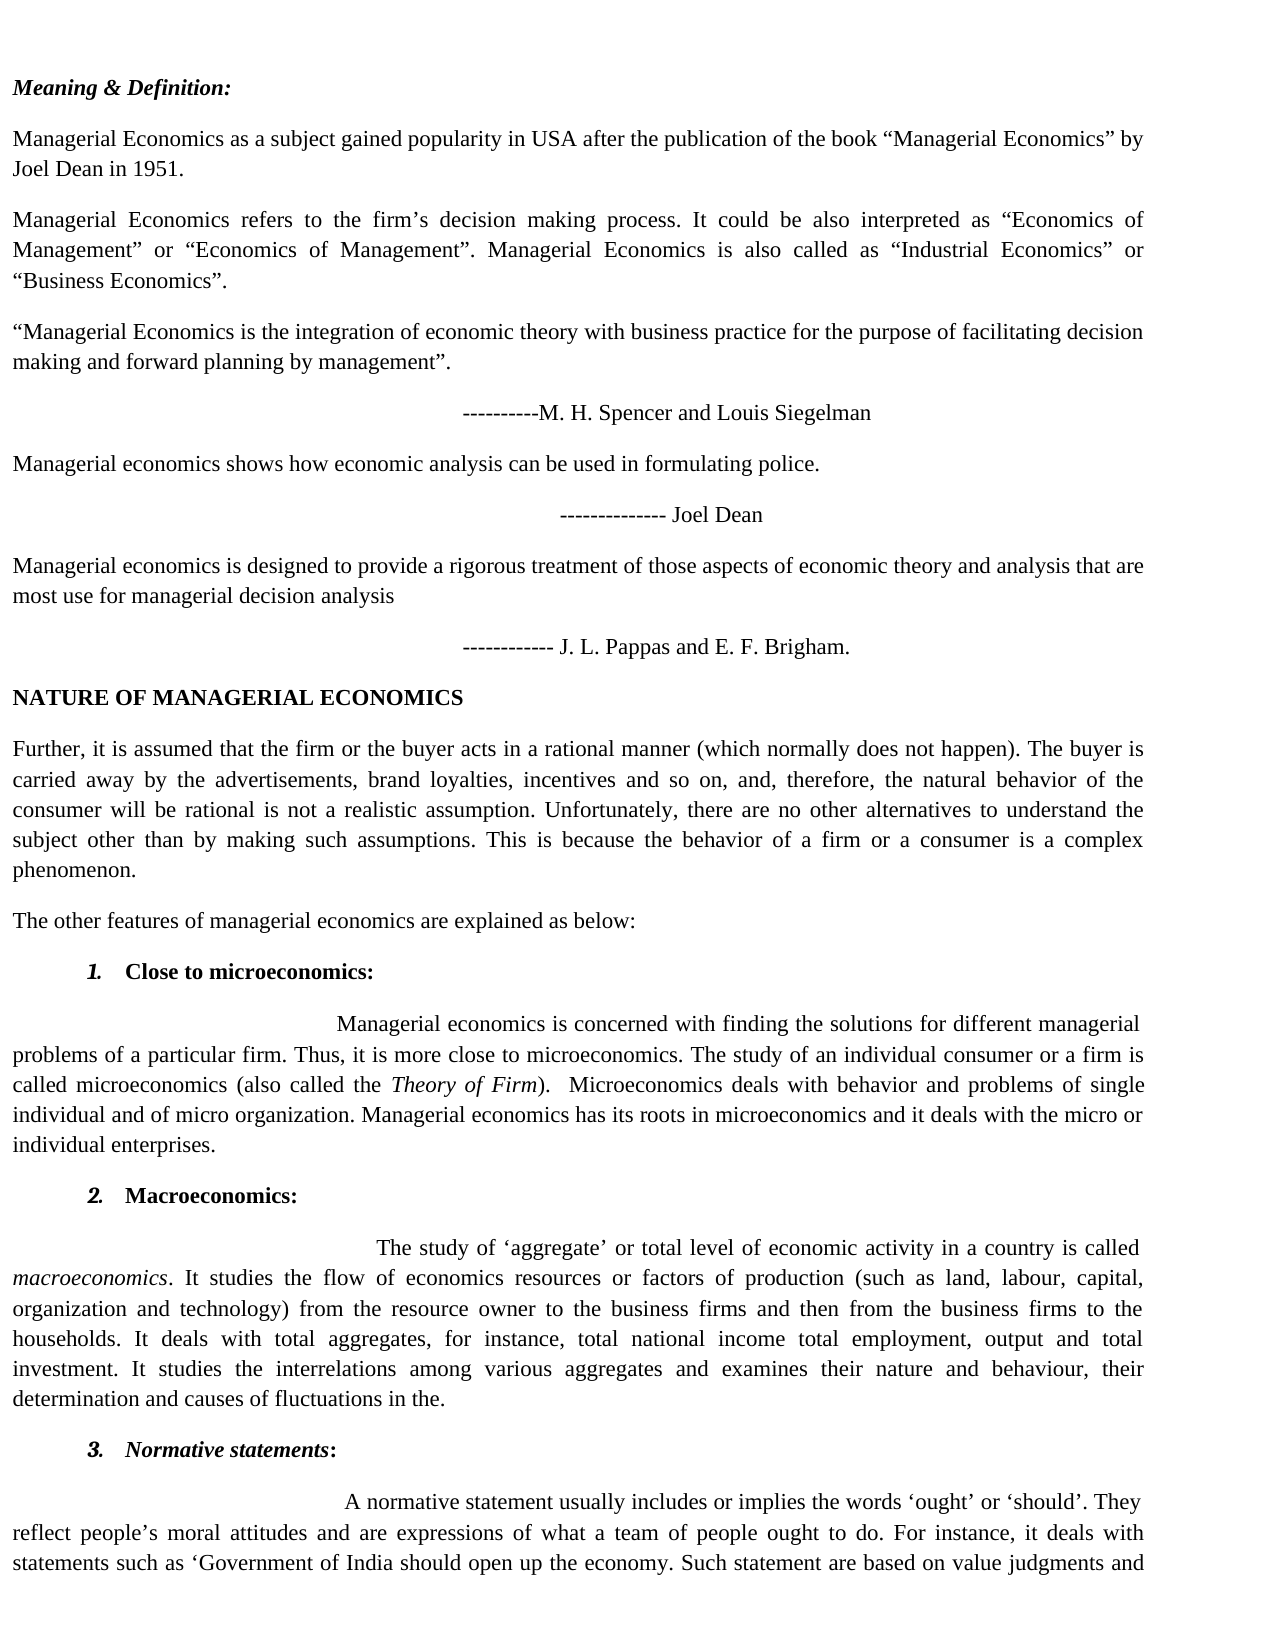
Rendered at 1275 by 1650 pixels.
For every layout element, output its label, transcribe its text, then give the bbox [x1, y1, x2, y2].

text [12, 1488, 1146, 1575]
text -------------- Joel Dean [12, 501, 1146, 527]
text ------------ J. L. Pappas and E. F. Brigham. [387, 633, 1146, 660]
text Managerial Economics as a subject gained popularity in USA after the publication of the book “Managerial Economics” by Joel Dean in 1951. [12, 125, 1146, 182]
list Macroeconomics: [87, 1182, 1146, 1209]
text Managerial economics shows how economic analysis can be used in formulating police. [12, 450, 1146, 476]
text The other features of managerial economics are explained as below: [12, 907, 1146, 934]
text Managerial economics is concerned with finding the solutions for different managerial problems of a particular firm. Thus, it is more close to microeconomics. The study of an individual consumer or a firm is called microeconomics (also called the Theory of Firm). Microeconomics deals with behavior and problems of single individual and of micro organization. Managerial economics has its roots in microeconomics and it deals with the micro or individual enterprises. [12, 1010, 1146, 1158]
text NATURE OF MANAGERIAL ECONOMICS [12, 684, 1146, 711]
list Normative statements: [87, 1436, 1146, 1463]
text ----------M. H. Spencer and Louis Siegelman [12, 399, 1146, 425]
text Further, it is assumed that the firm or the buyer acts in a rational manner (which normally does not happen). The buyer is carried away by the advertisements, brand loyalties, incentives and so on, and, therefore, the natural behavior of the consumer will be rational is not a realistic assumption. Unfortunately, there are no other alternatives to understand the subject other than by making such assumptions. This is because the behavior of a firm or a consumer is a complex phenomenon. [12, 736, 1146, 883]
text “Managerial Economics is the integration of economic theory with business practice for the purpose of facilitating decision making and forward planning by management”. [12, 318, 1146, 374]
text Managerial Economics refers to the firm’s decision making process. It could be also interpreted as “Economics of Management” or “Economics of Management”. Managerial Economics is also called as “Industrial Economics” or “Business Economics”. [12, 206, 1146, 293]
text The study of ‘aggregate’ or total level of economic activity in a country is called macroeconomics. It studies the flow of economics resources or factors of production (such as land, labour, capital, organization and technology) from the resource owner to the business firms and then from the business firms to the households. It deals with total aggregates, for instance, total national income total employment, output and total investment. It studies the interrelations among various aggregates and examines their nature and behaviour, their determination and causes of fluctuations in the. [12, 1234, 1146, 1412]
list Close to microeconomics: [87, 958, 1146, 986]
text Meaning & Definition: [12, 74, 1146, 100]
text Managerial economics is designed to provide a rigorous treatment of those aspects of economic theory and analysis that are most use for managerial decision analysis [12, 552, 1146, 609]
